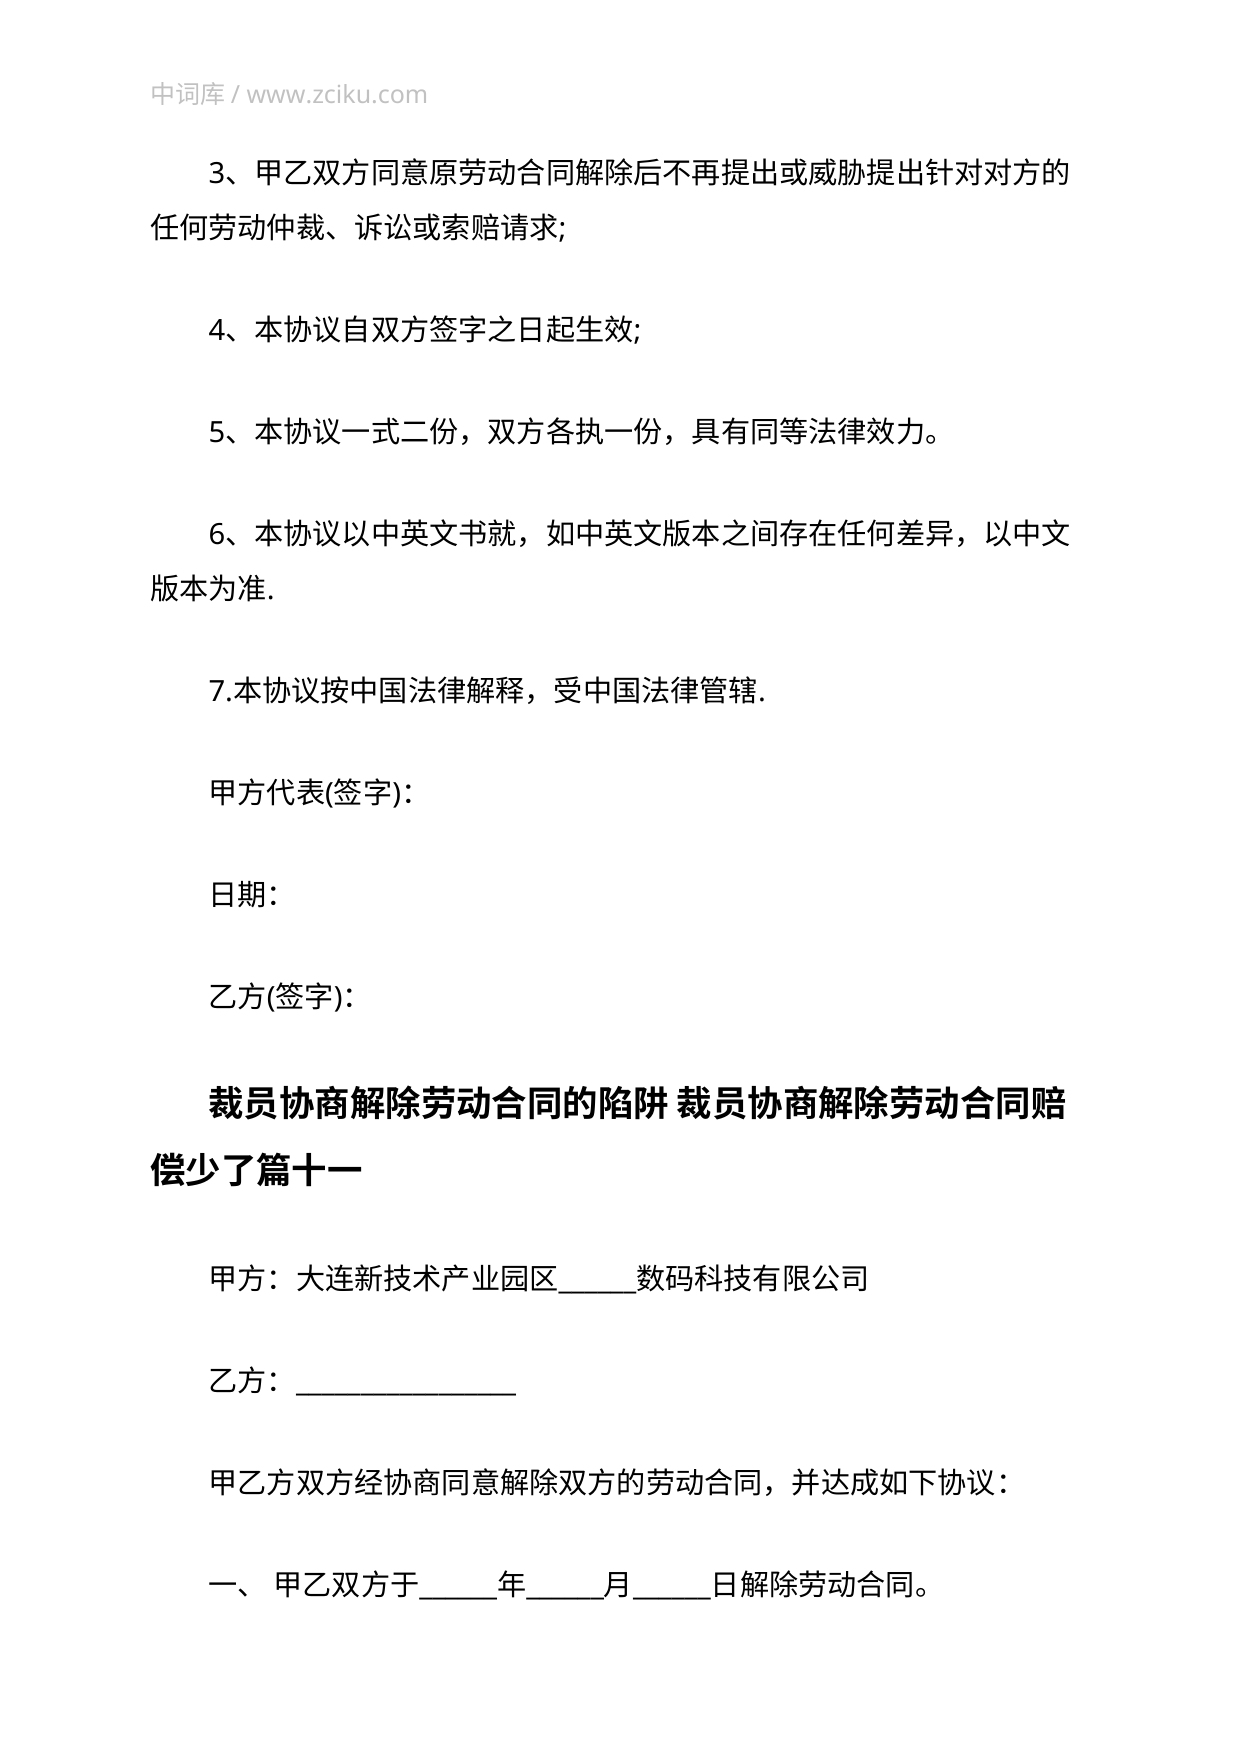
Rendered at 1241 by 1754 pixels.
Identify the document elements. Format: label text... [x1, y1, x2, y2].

text 乙方：_________________ [150, 1358, 1090, 1400]
text 7.本协议按中国法律解释，受中国法律管辖. [150, 668, 1090, 710]
text 裁员协商解除劳动合同的陷阱 裁员协商解除劳动合同赔偿少了篇十一 [150, 1076, 1090, 1193]
text 甲方代表(签字)： [150, 770, 1090, 812]
text 甲乙方双方经协商同意解除双方的劳动合同，并达成如下协议： [150, 1459, 1090, 1502]
text 6、本协议以中英文书就，如中英文版本之间存在任何差异，以中文版本为准. [150, 511, 1090, 608]
text 3、甲乙双方同意原劳动合同解除后不再提出或威胁提出针对对方的任何劳动仲裁、诉讼或索赔请求; [150, 150, 1090, 247]
text 5、本协议一式二份，双方各执一份，具有同等法律效力。 [150, 409, 1090, 451]
text 日期： [150, 872, 1090, 914]
text 一、 甲乙双方于______年______月______日解除劳动合同。 [150, 1561, 1090, 1604]
text 4、本协议自双方签字之日起生效; [150, 307, 1090, 349]
text 甲方：大连新技术产业园区______数码科技有限公司 [150, 1256, 1090, 1298]
text 乙方(签字)： [150, 974, 1090, 1016]
